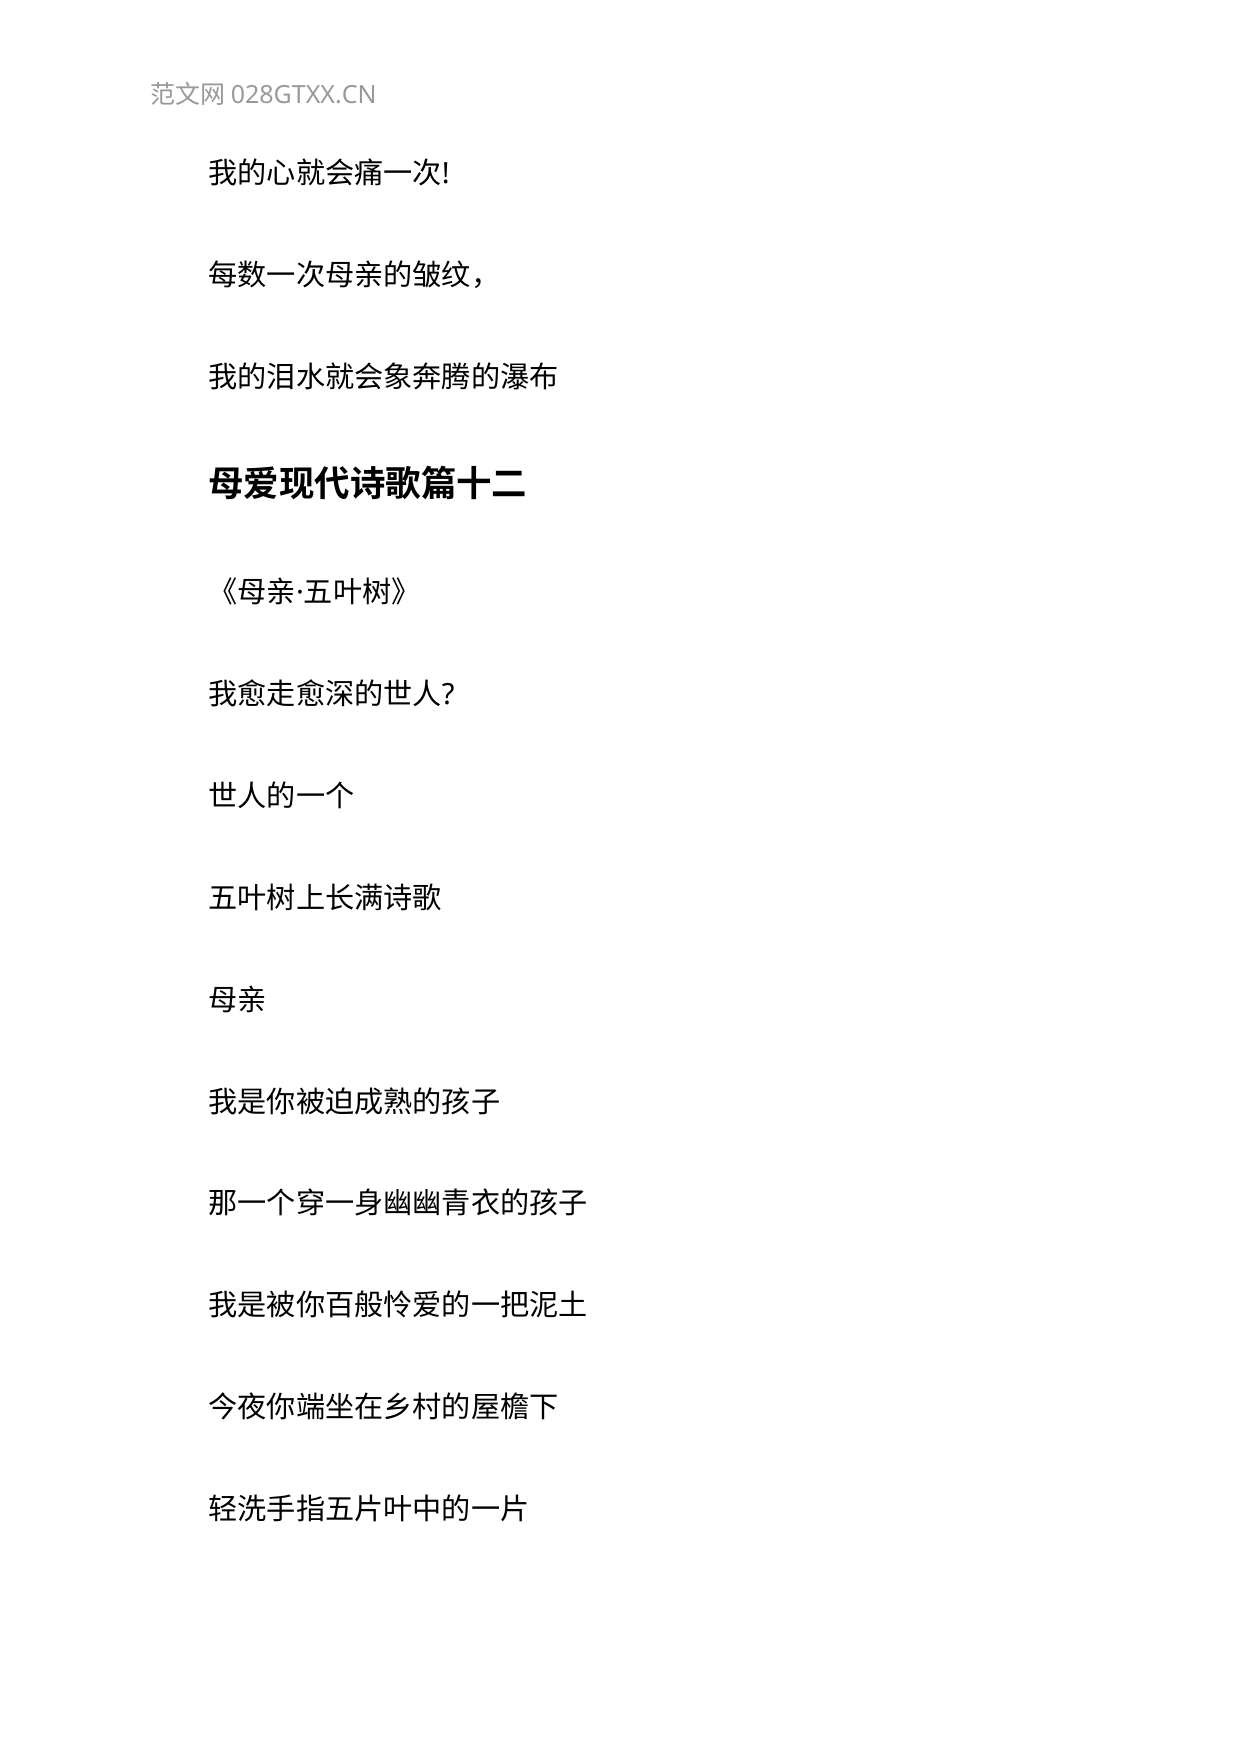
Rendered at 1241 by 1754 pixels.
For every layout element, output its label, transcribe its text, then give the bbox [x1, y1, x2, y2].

text 那一个穿一身幽幽青衣的孩子 [150, 1180, 1090, 1222]
text 《母亲·五叶树》 [150, 569, 1090, 611]
text 轻洗手指五片叶中的一片 [150, 1485, 1090, 1528]
text 五叶树上长满诗歌 [150, 875, 1090, 917]
text 母亲 [150, 976, 1090, 1019]
text 每数一次母亲的皱纹， [150, 252, 1090, 294]
text 今夜你端坐在乡村的屋檐下 [150, 1383, 1090, 1426]
text 我是被你百般怜爱的一把泥土 [150, 1282, 1090, 1324]
text 我是你被迫成熟的孩子 [150, 1078, 1090, 1121]
text 我的泪水就会象奔腾的瀑布 [150, 354, 1090, 396]
text 我愈走愈深的世人? [150, 671, 1090, 713]
text 我的心就会痛一次! [150, 150, 1090, 192]
text 世人的一个 [150, 773, 1090, 815]
text 母爱现代诗歌篇十二 [150, 456, 1090, 507]
